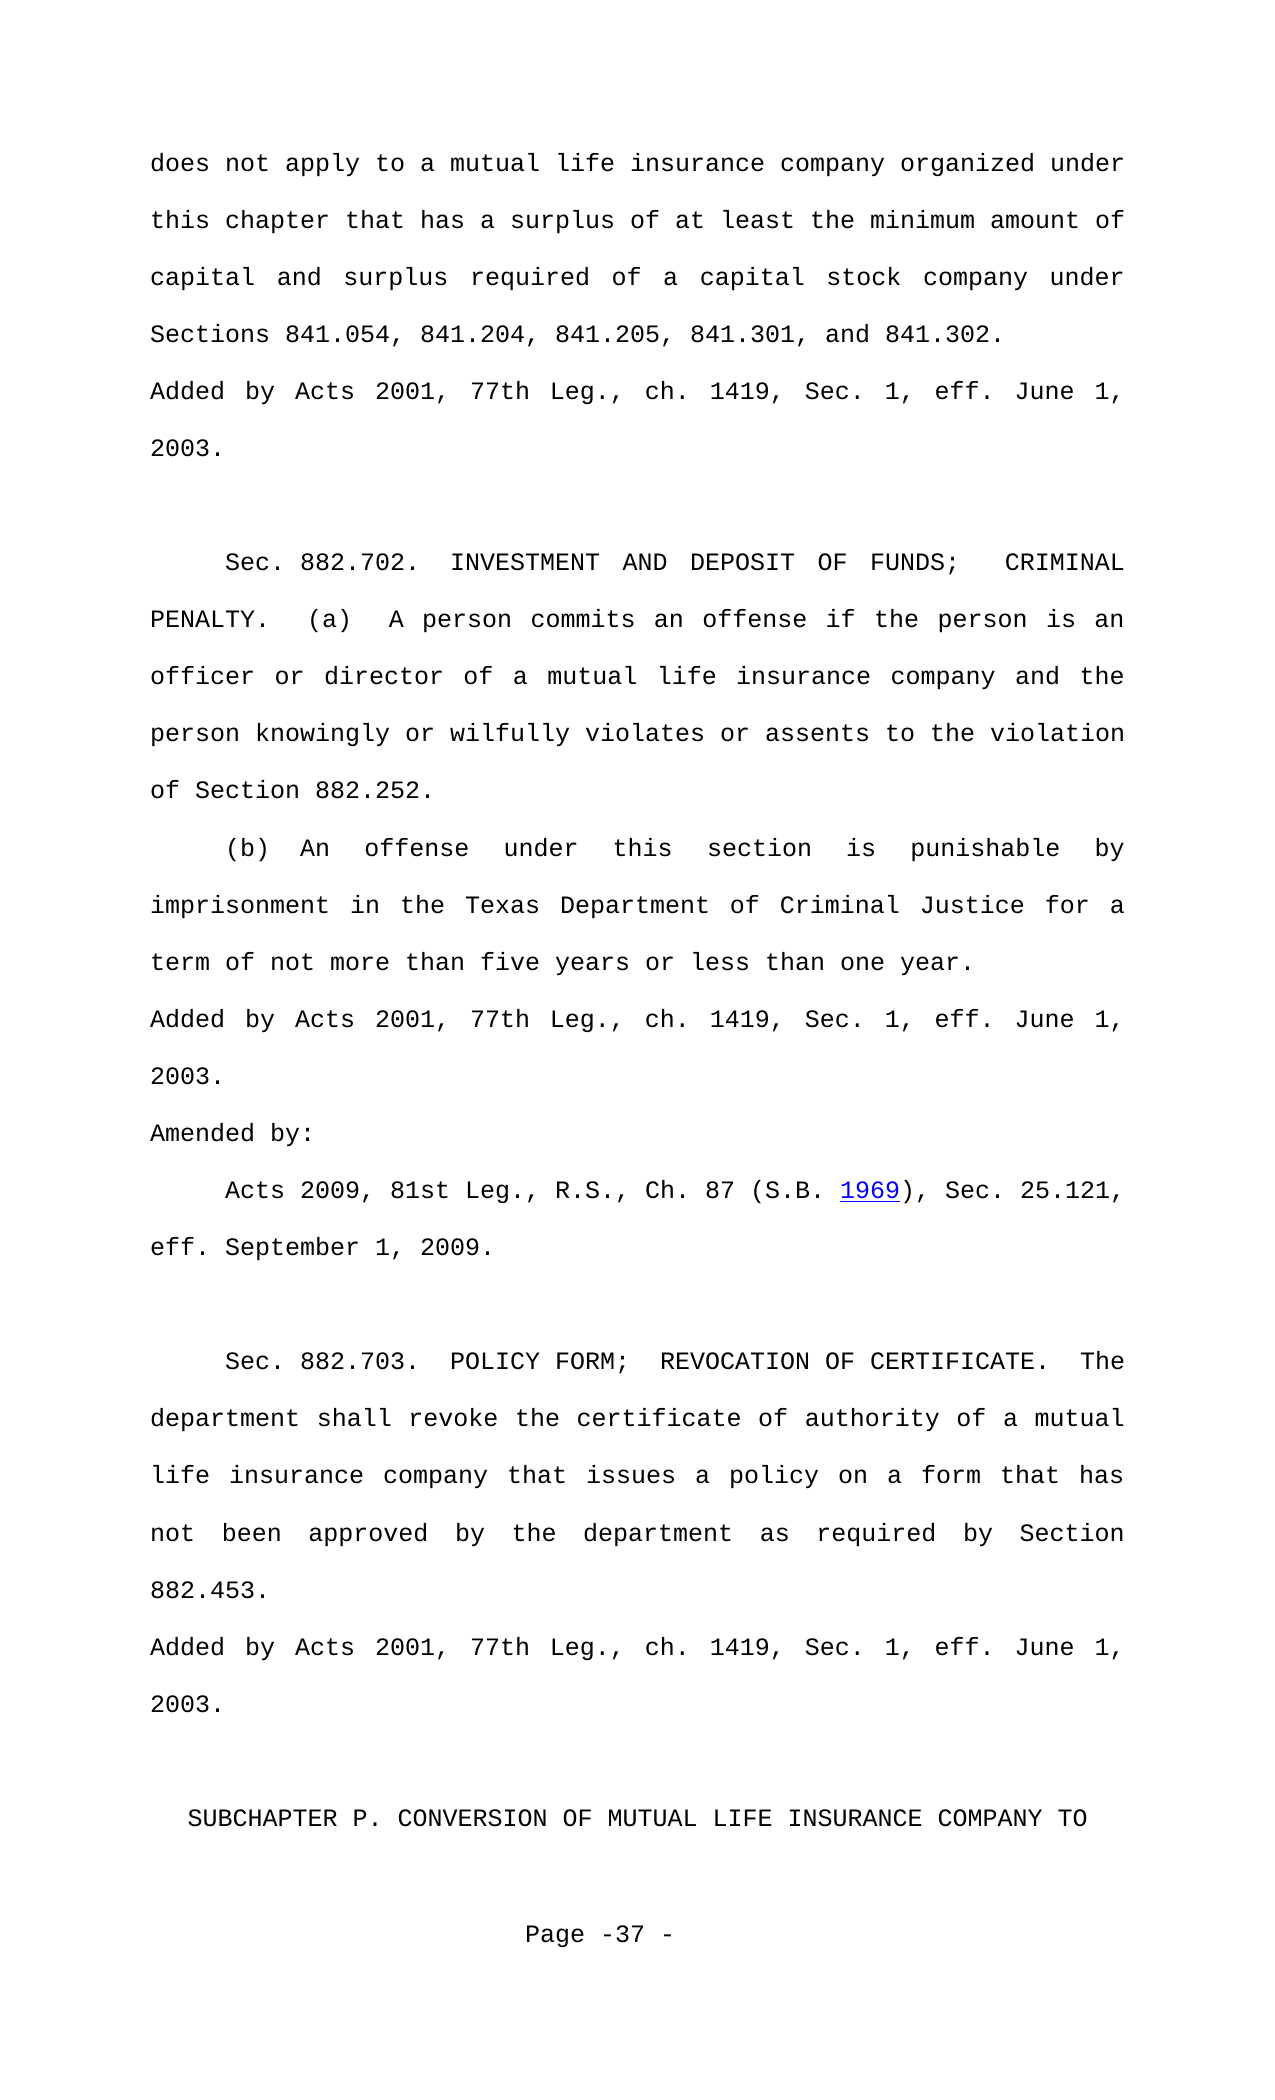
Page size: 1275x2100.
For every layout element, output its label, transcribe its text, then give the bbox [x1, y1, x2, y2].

text Added by Acts 2001, 77th Leg., ch. 1419, Sec. 1, eff. June 1, 2003. [150, 1634, 1125, 1720]
text Sec. 882.702. INVESTMENT AND DEPOSIT OF FUNDS; CRIMINAL PENALTY. (a) A person commits an offense if the person is an officer or director of a mutual life insurance company and the person knowingly or wilfully violates or assents to the violation of Section 882.252. [150, 549, 1125, 806]
text Amended by: [150, 1120, 1125, 1149]
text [150, 1805, 1125, 1834]
text Added by Acts 2001, 77th Leg., ch. 1419, Sec. 1, eff. June 1, 2003. [150, 378, 1125, 464]
text Acts 2009, 81st Leg., R.S., Ch. 87 (S.B. 1969), Sec. 25.121, eff. September 1, 2009. [150, 1177, 1125, 1263]
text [150, 150, 1125, 350]
text Sec. 882.703. POLICY FORM; REVOCATION OF CERTIFICATE. The department shall revoke the certificate of authority of a mutual life insurance company that issues a policy on a form that has not been approved by the department as required by Section 882.453. [150, 1349, 1125, 1606]
text (b) An offense under this section is punishable by imprisonment in the Texas Department of Criminal Justice for a term of not more than five years or less than one year. [150, 835, 1125, 978]
text Added by Acts 2001, 77th Leg., ch. 1419, Sec. 1, eff. June 1, 2003. [150, 1006, 1125, 1092]
